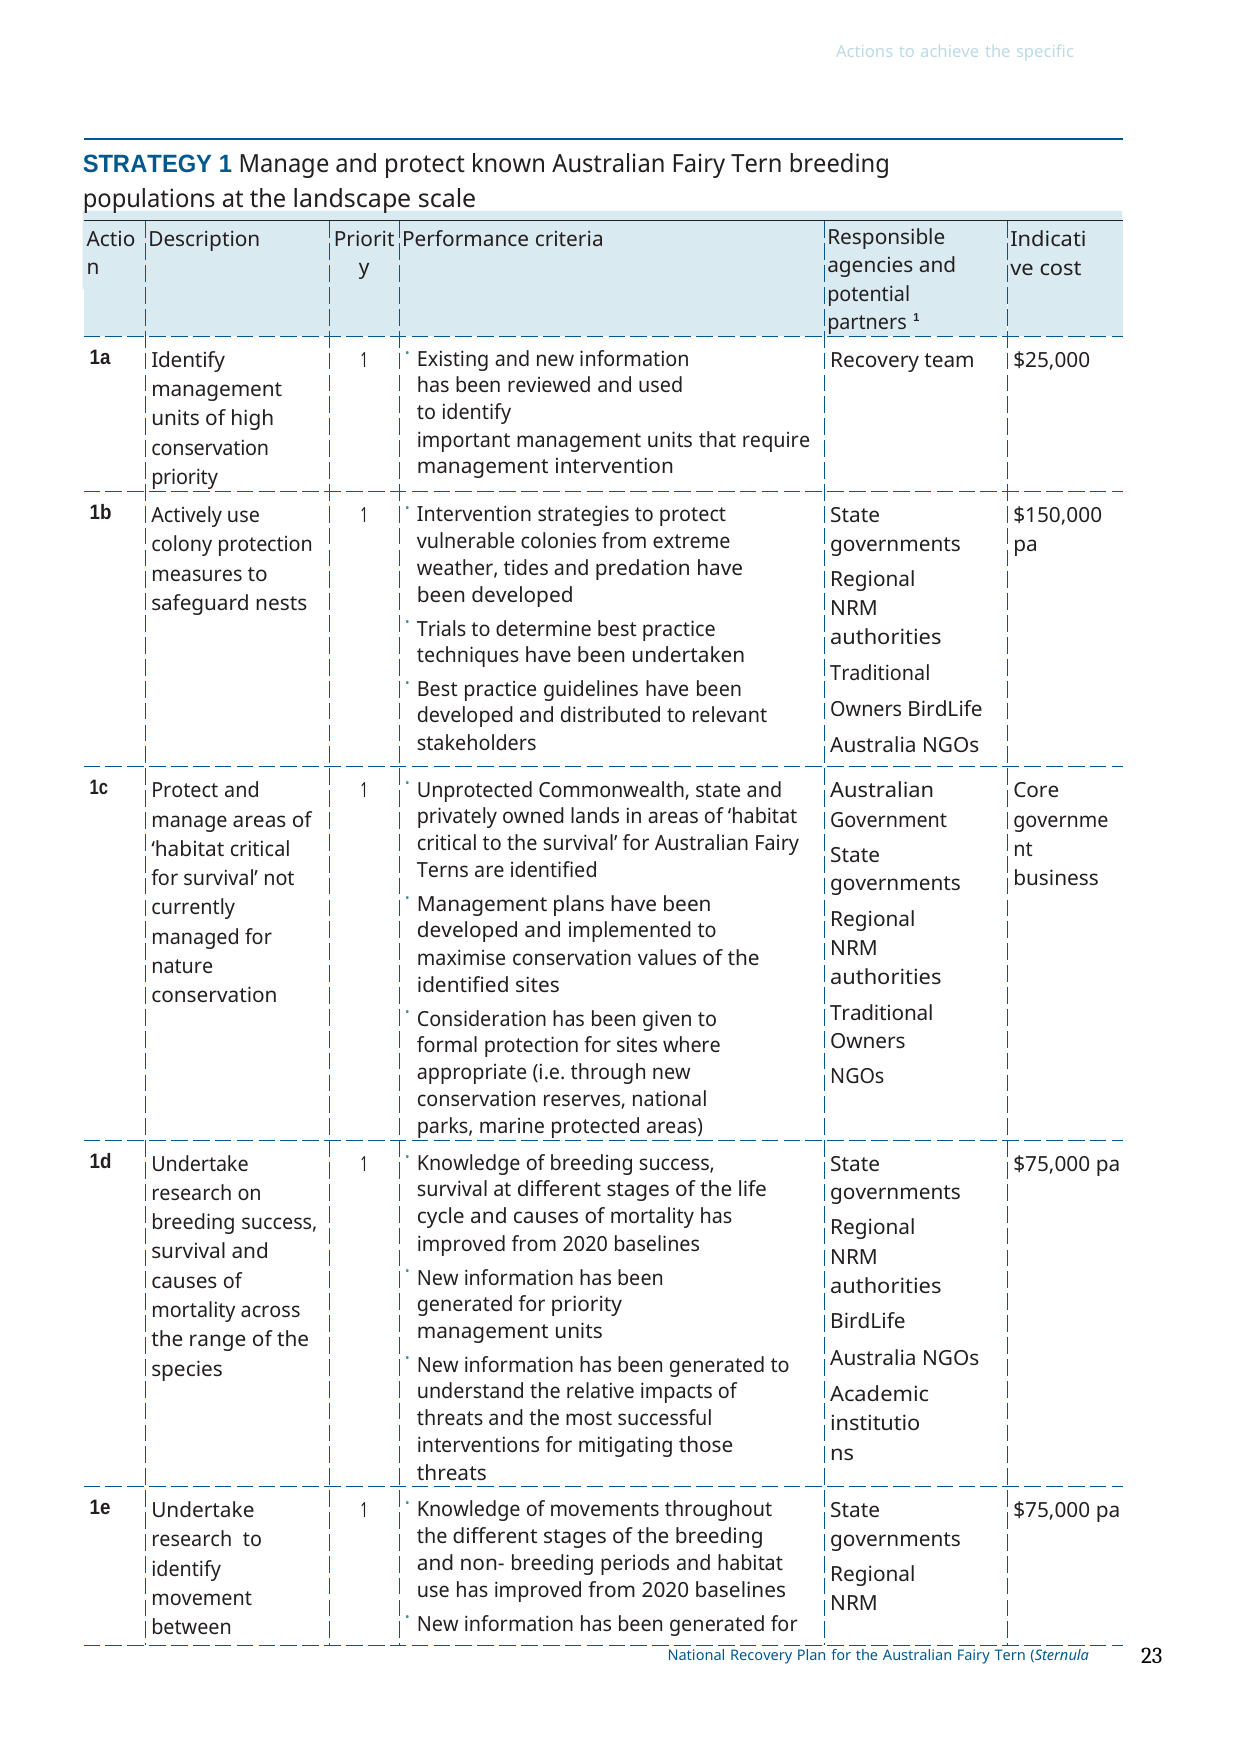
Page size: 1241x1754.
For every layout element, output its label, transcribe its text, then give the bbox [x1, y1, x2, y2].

table_cell $150,000 pa [1008, 491, 1123, 766]
table_cell 1 [329, 766, 399, 1140]
table_cell State governments Regional NRM authorities Traditional Owners BirdLife Australia NGOs [824, 491, 1007, 766]
table_cell Intervention strategies to protect vulnerable colonies from extreme weather, tides and predation have been developed Trials to determine best practice techniques have been undertaken Best practice guidelines have been developed and distributed to relevant stakeholders [399, 491, 824, 766]
table_header Action [84, 221, 145, 336]
table_cell $75,000 pa [1008, 1140, 1123, 1486]
table_header Responsible agencies and potential partners 1 [824, 221, 1007, 336]
text STRATEGY 1 Manage and protect known Australian Fairy Tern breeding populations at the landscape scale [83, 146, 1014, 215]
table_header Description [145, 221, 329, 336]
table_cell 1a [84, 336, 145, 491]
table_cell Actively use colony protection measures to safeguard nests [145, 491, 329, 766]
table_cell 1d [84, 1140, 145, 1486]
table_cell 1 [329, 1486, 399, 1645]
table_cell 1b [84, 491, 145, 766]
table_cell Existing and new information has been reviewed and used to identify important management units that require management intervention [399, 336, 824, 491]
table_cell 1 [329, 1140, 399, 1486]
table_cell Knowledge of breeding success, survival at different stages of the life cycle and causes of mortality has improved from 2020 baselines New information has been generated for priority management units New information has been generated to understand the relative impacts of threats and the most successful interventions for mitigating those threats [399, 1140, 824, 1486]
table_header Performance criteria [399, 221, 824, 336]
table_cell Undertake research on breeding success, survival and causes of mortality across the range of the species [145, 1140, 329, 1486]
table_cell Protect and manage areas of ‘habitat critical for survival’ not currently managed for nature conservation [145, 766, 329, 1140]
table_cell Recovery team [824, 336, 1007, 491]
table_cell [399, 1486, 824, 1645]
table_cell Identify management units of high conservation priority [145, 336, 329, 491]
table_header Indicative cost [1008, 221, 1123, 336]
table_cell $25,000 [1008, 336, 1123, 491]
table_cell 1 [329, 491, 399, 766]
table_cell Australian Government State governments Regional NRM authorities Traditional Owners NGOs [824, 766, 1007, 1140]
table_cell 1 [329, 336, 399, 491]
table_header Priority [329, 221, 399, 336]
table_cell Unprotected Commonwealth, state and privately owned lands in areas of ‘habitat critical to the survival’ for Australian Fairy Terns are identified Management plans have been developed and implemented to maximise conservation values of the identified sites Consideration has been given to formal protection for sites where appropriate (i.e. through new conservation reserves, national parks, marine protected areas) [399, 766, 824, 1140]
table_cell 1c [84, 766, 145, 1140]
table_cell 1e [84, 1486, 145, 1645]
table_cell Core government business [1008, 766, 1123, 1140]
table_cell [145, 1486, 329, 1645]
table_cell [824, 1486, 1007, 1645]
table_cell $75,000 pa [1008, 1486, 1123, 1645]
table_cell State governments Regional NRM authorities BirdLife Australia NGOs Academic institutions [824, 1140, 1007, 1486]
